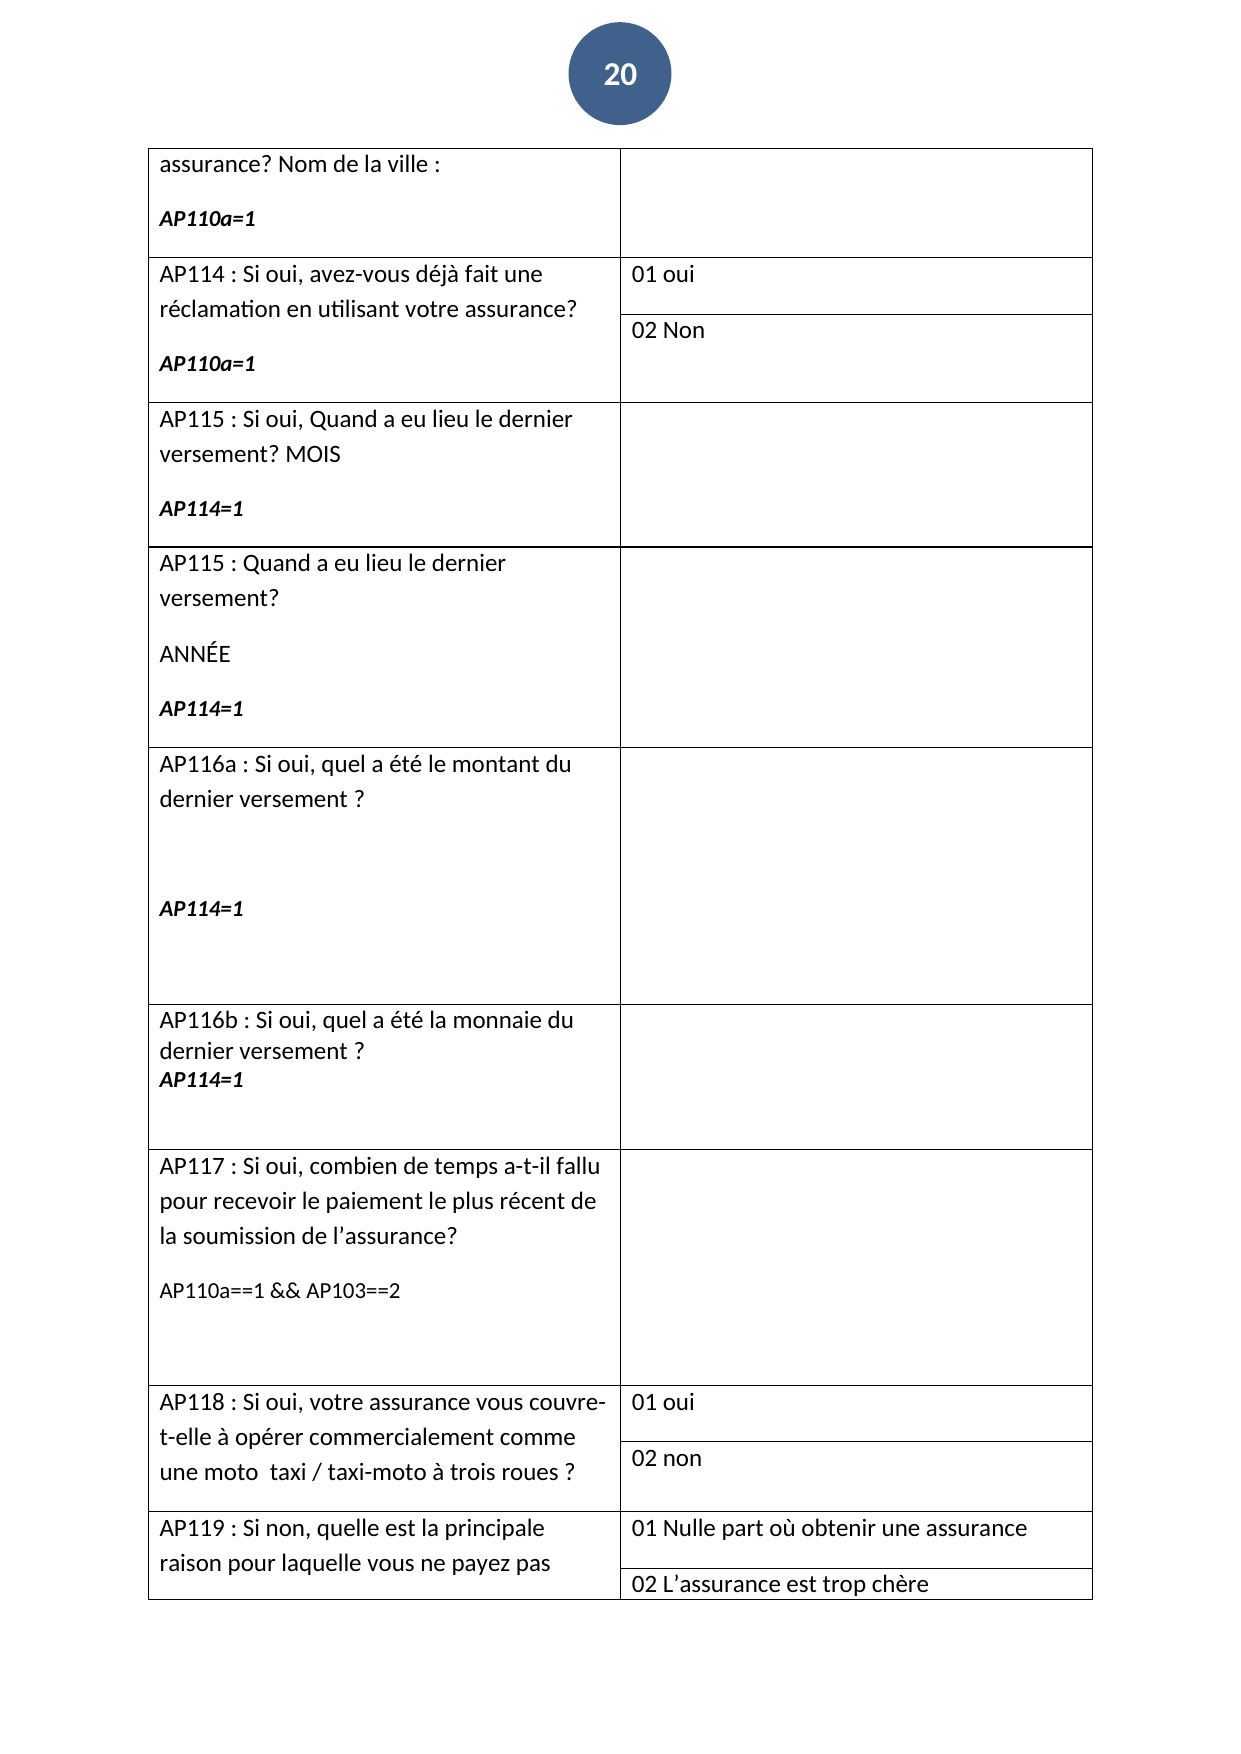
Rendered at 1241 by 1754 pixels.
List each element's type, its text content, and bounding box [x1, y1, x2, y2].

table_cell [621, 403, 1092, 546]
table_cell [149, 149, 620, 257]
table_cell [621, 1569, 1092, 1599]
table_cell AP116b : Si oui, quel a été la monnaie du dernier versement ? AP114=1 [149, 1005, 620, 1149]
table_cell AP115 : Si oui, Quand a eu lieu le dernier versement? MOIS AP114=1 [149, 403, 620, 546]
table_cell AP119 : Si non, quelle est la principale raison pour laquelle vous ne payez pas l’assurance pour votre taxi-moto / moto à trois roues ? AP110a==2 [149, 1512, 620, 1599]
table_cell AP114 : Si oui, avez-vous déjà fait une réclamation en utilisant votre assurance? AP110a=1 [149, 258, 620, 402]
table_cell [621, 548, 1092, 747]
table_cell 02 non [621, 1442, 1092, 1511]
table_cell 01 oui [621, 258, 1092, 313]
table_cell 01 Nulle part où obtenir une assurance [621, 1512, 1092, 1567]
table_cell [621, 149, 1092, 257]
table_cell AP116a : Si oui, quel a été le montant du dernier versement ? AP114=1 [149, 748, 620, 1003]
table_cell 01 oui [621, 1386, 1092, 1441]
table_cell AP117 : Si oui, combien de temps a-t-il fallu pour recevoir le paiement le plus récent de la soumission de l’assurance? AP110a==1 && AP103==2 [149, 1150, 620, 1385]
table_cell 02 Non [621, 315, 1092, 402]
table_cell AP115 : Quand a eu lieu le dernier versement? ANNÉE AP114=1 [149, 548, 620, 747]
table_cell AP118 : Si oui, votre assurance vous couvre-t-elle à opérer commercialement comme une moto taxi / taxi-moto à trois roues ? [149, 1386, 620, 1511]
table_cell [621, 1150, 1092, 1385]
table_cell [621, 748, 1092, 1003]
table_cell [621, 1005, 1092, 1149]
